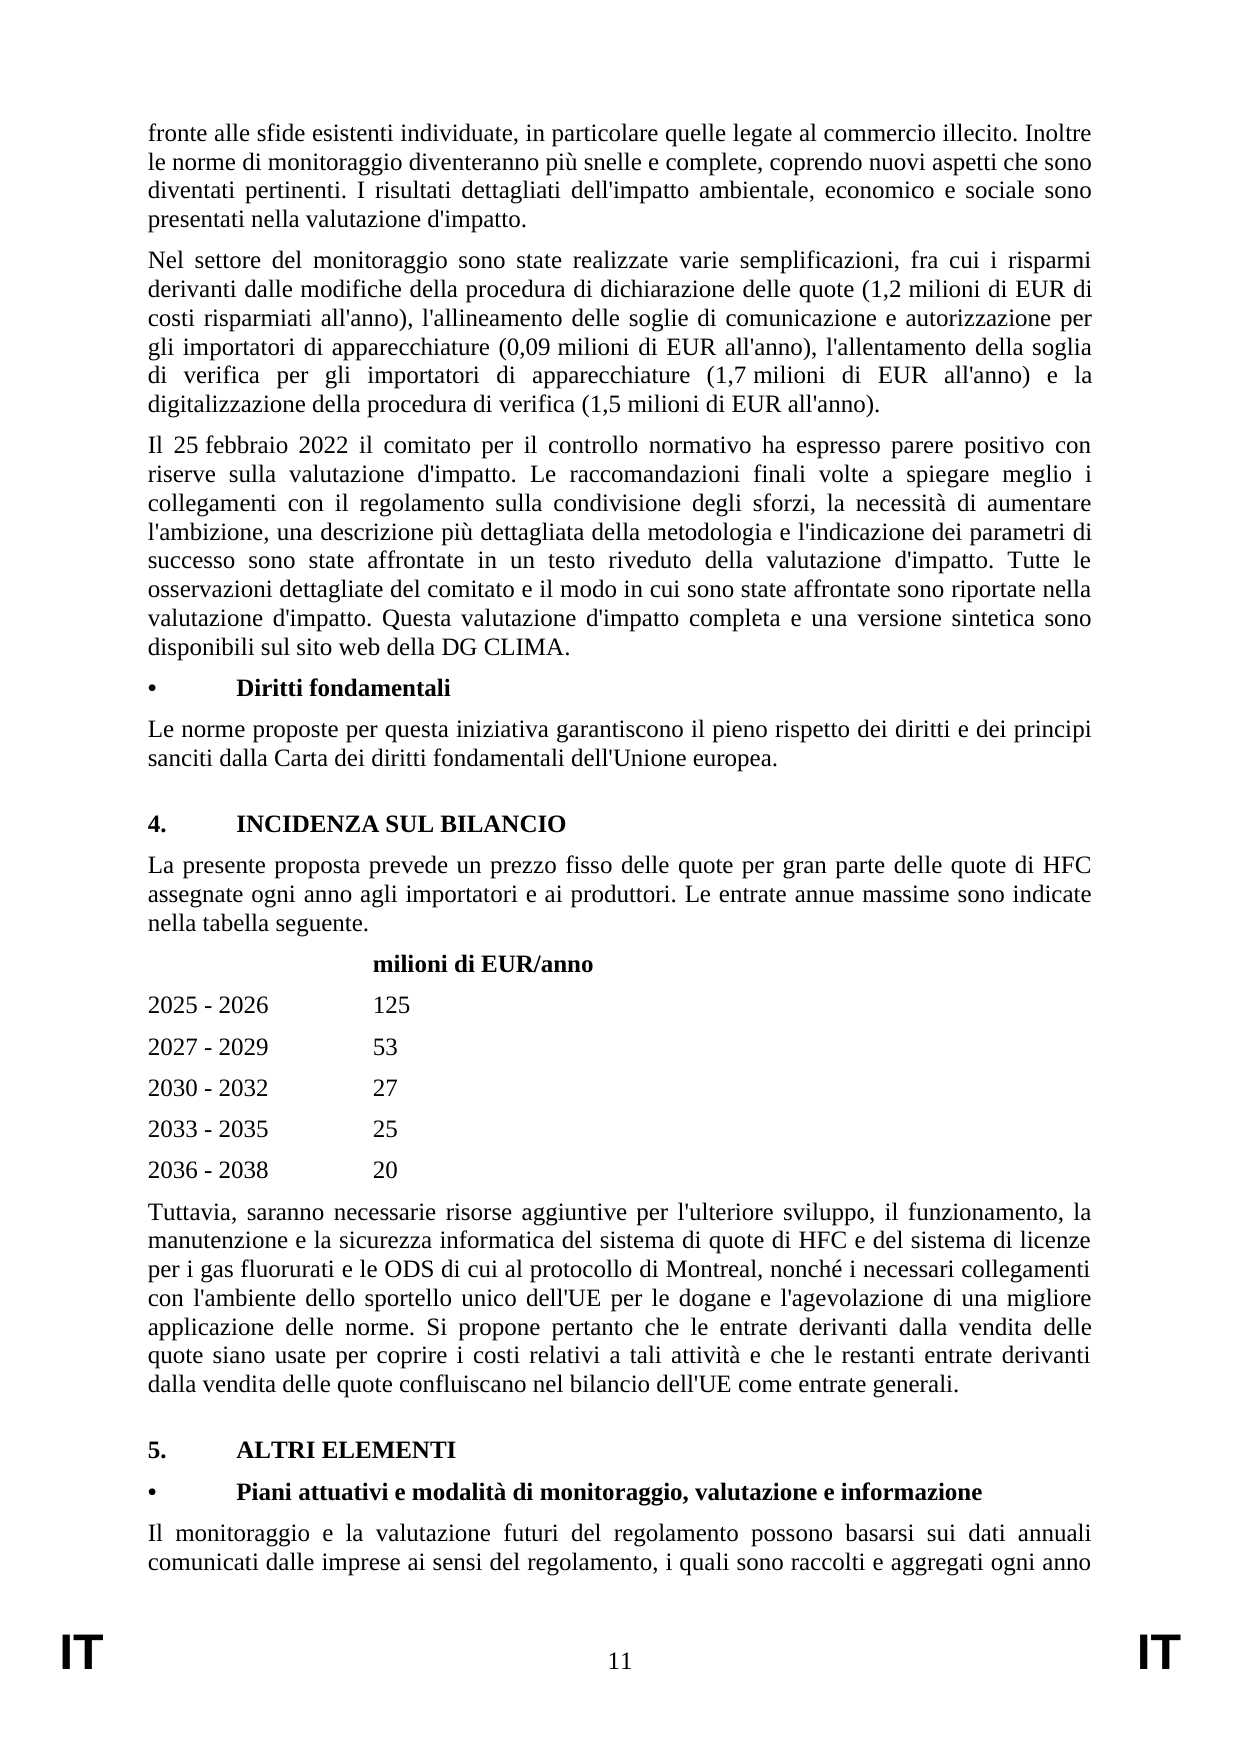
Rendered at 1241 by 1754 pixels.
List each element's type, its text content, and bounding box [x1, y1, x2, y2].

text La presente proposta prevede un prezzo fisso delle quote per gran parte delle quote di HFC assegnate ogni anno agli importatori e ai produttori. Le entrate annue massime sono indicate nella tabella seguente. [148, 851, 1093, 937]
text Nel settore del monitoraggio sono state realizzate varie semplificazioni, fra cui i risparmi derivanti dalle modifiche della procedura di dichiarazione delle quote (1,2 milioni di EUR di costi risparmiati all'anno), l'allineamento delle soglie di comunicazione e autorizzazione per gli importatori di apparecchiature (0,09 milioni di EUR all'anno), l'allentamento della soglia di verifica per gli importatori di apparecchiature (1,7 milioni di EUR all'anno) e la digitalizzazione della procedura di verifica (1,5 milioni di EUR all'anno). [148, 246, 1093, 418]
subtitle • Piani attuativi e modalità di monitoraggio, valutazione e informazione [148, 1477, 1093, 1506]
text 2033 - 2035 25 [148, 1114, 1093, 1143]
subtitle 4. INCIDENZA SUL BILANCIO [148, 809, 1093, 838]
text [148, 118, 1093, 233]
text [148, 1518, 1093, 1576]
subtitle 5. ALTRI ELEMENTI [148, 1436, 1093, 1464]
text 2025 - 2026 125 [148, 991, 1093, 1019]
text Le norme proposte per questa iniziativa garantiscono il pieno rispetto dei diritti e dei principi sanciti dalla Carta dei diritti fondamentali dell'Unione europea. [148, 714, 1093, 772]
text Il 25 febbraio 2022 il comitato per il controllo normativo ha espresso parere positivo con riserve sulla valutazione d'impatto. Le raccomandazioni finali volte a spiegare meglio i collegamenti con il regolamento sulla condivisione degli sforzi, la necessità di aumentare l'ambizione, una descrizione più dettagliata della metodologia e l'indicazione dei parametri di successo sono state affrontate in un testo riveduto della valutazione d'impatto. Tutte le osservazioni dettagliate del comitato e il modo in cui sono state affrontate sono riportate nella valutazione d'impatto. Questa valutazione d'impatto completa e una versione sintetica sono disponibili sul sito web della DG CLIMA. [148, 431, 1093, 661]
text 2027 - 2029 53 [148, 1032, 1093, 1061]
text 2030 - 2032 27 [148, 1073, 1093, 1102]
subtitle • Diritti fondamentali [148, 673, 1093, 702]
text Tuttavia, saranno necessarie risorse aggiuntive per l'ulteriore sviluppo, il funzionamento, la manutenzione e la sicurezza informatica del sistema di quote di HFC e del sistema di licenze per i gas fluorurati e le ODS di cui al protocollo di Montreal, nonché i necessari collegamenti con l'ambiente dello sportello unico dell'UE per le dogane e l'agevolazione di una migliore applicazione delle norme. Si propone pertanto che le entrate derivanti dalla vendita delle quote siano usate per coprire i costi relativi a tali attività e che le restanti entrate derivanti dalla vendita delle quote confluiscano nel bilancio dell'UE come entrate generali. [148, 1197, 1093, 1398]
text milioni di EUR/anno [298, 949, 1093, 978]
text 2036 - 2038 20 [148, 1156, 1093, 1184]
